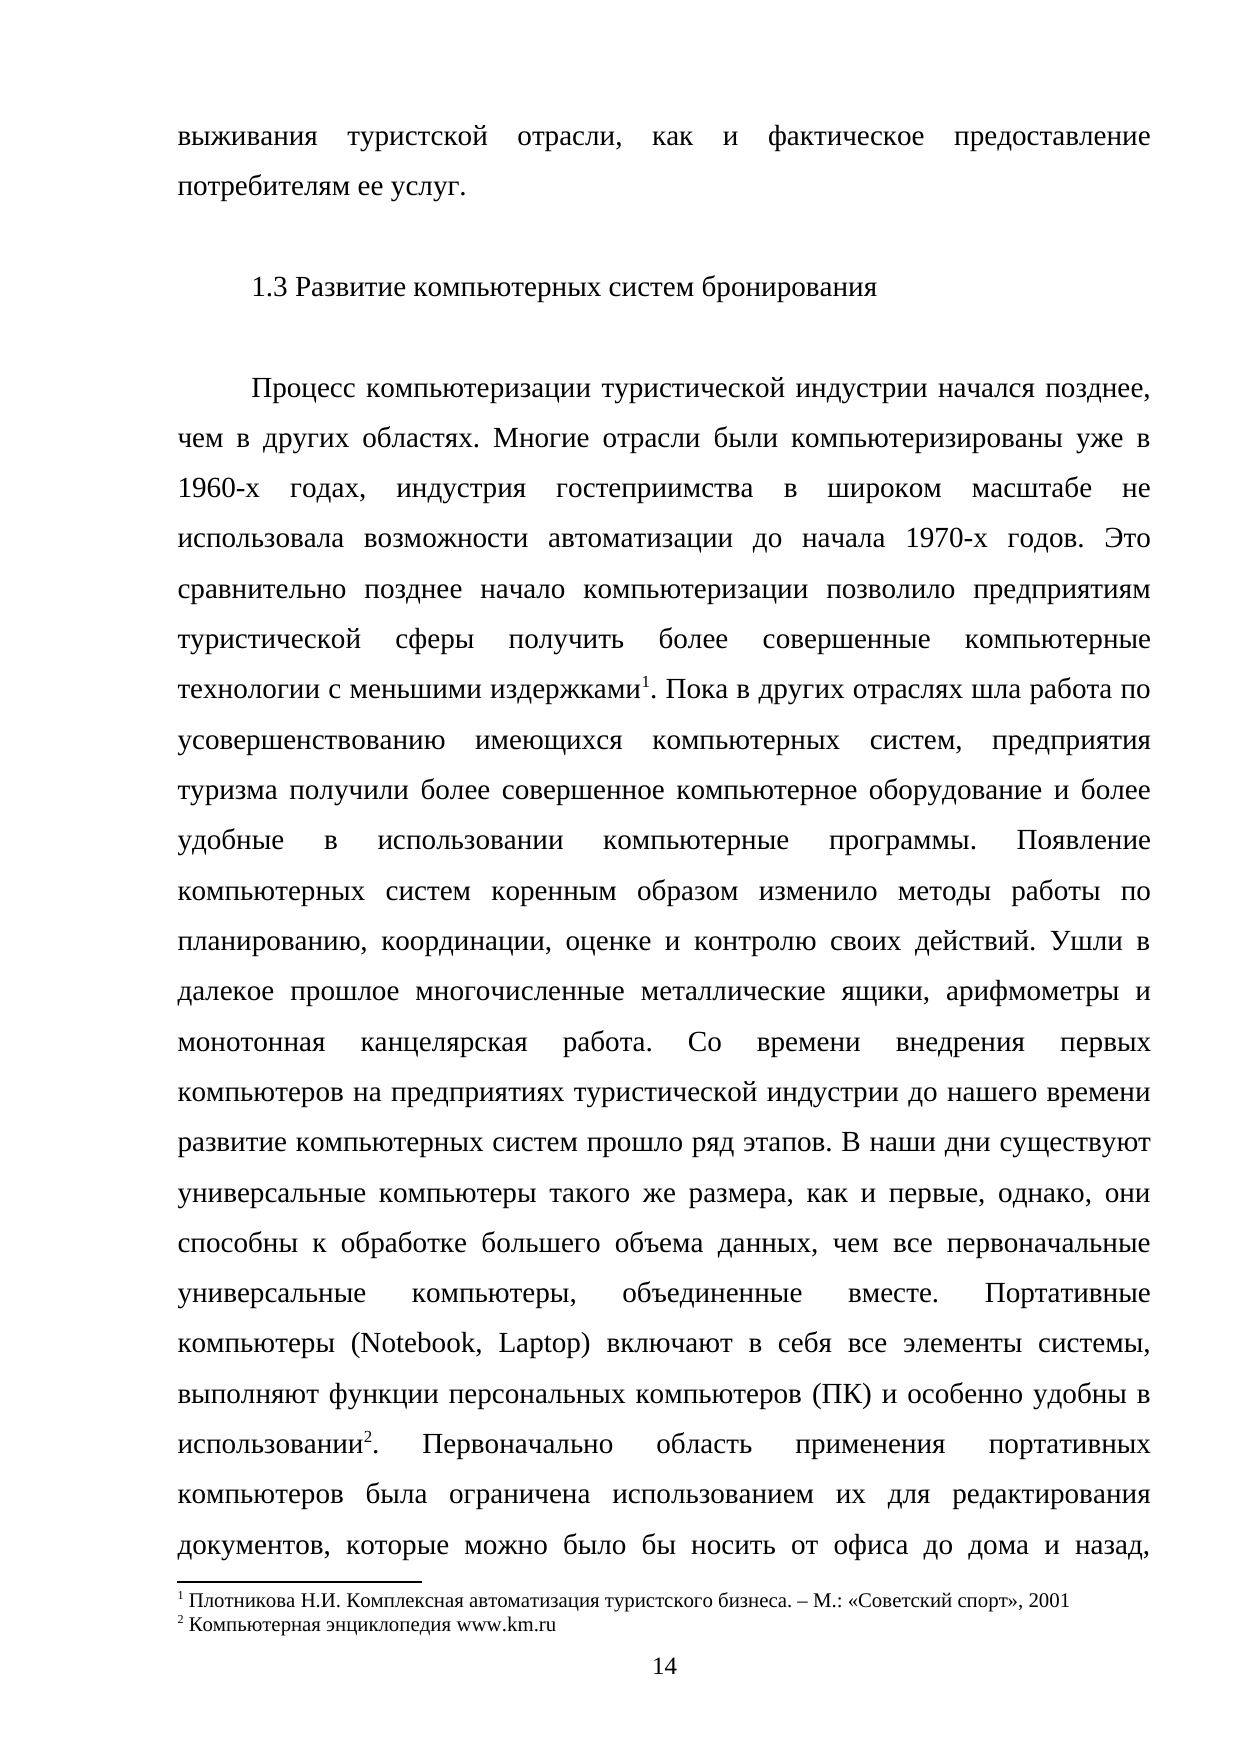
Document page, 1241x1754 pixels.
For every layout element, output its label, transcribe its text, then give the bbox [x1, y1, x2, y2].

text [177, 370, 1152, 1560]
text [177, 118, 1152, 202]
text 1.3 Развитие компьютерных систем бронирования [177, 269, 1152, 303]
